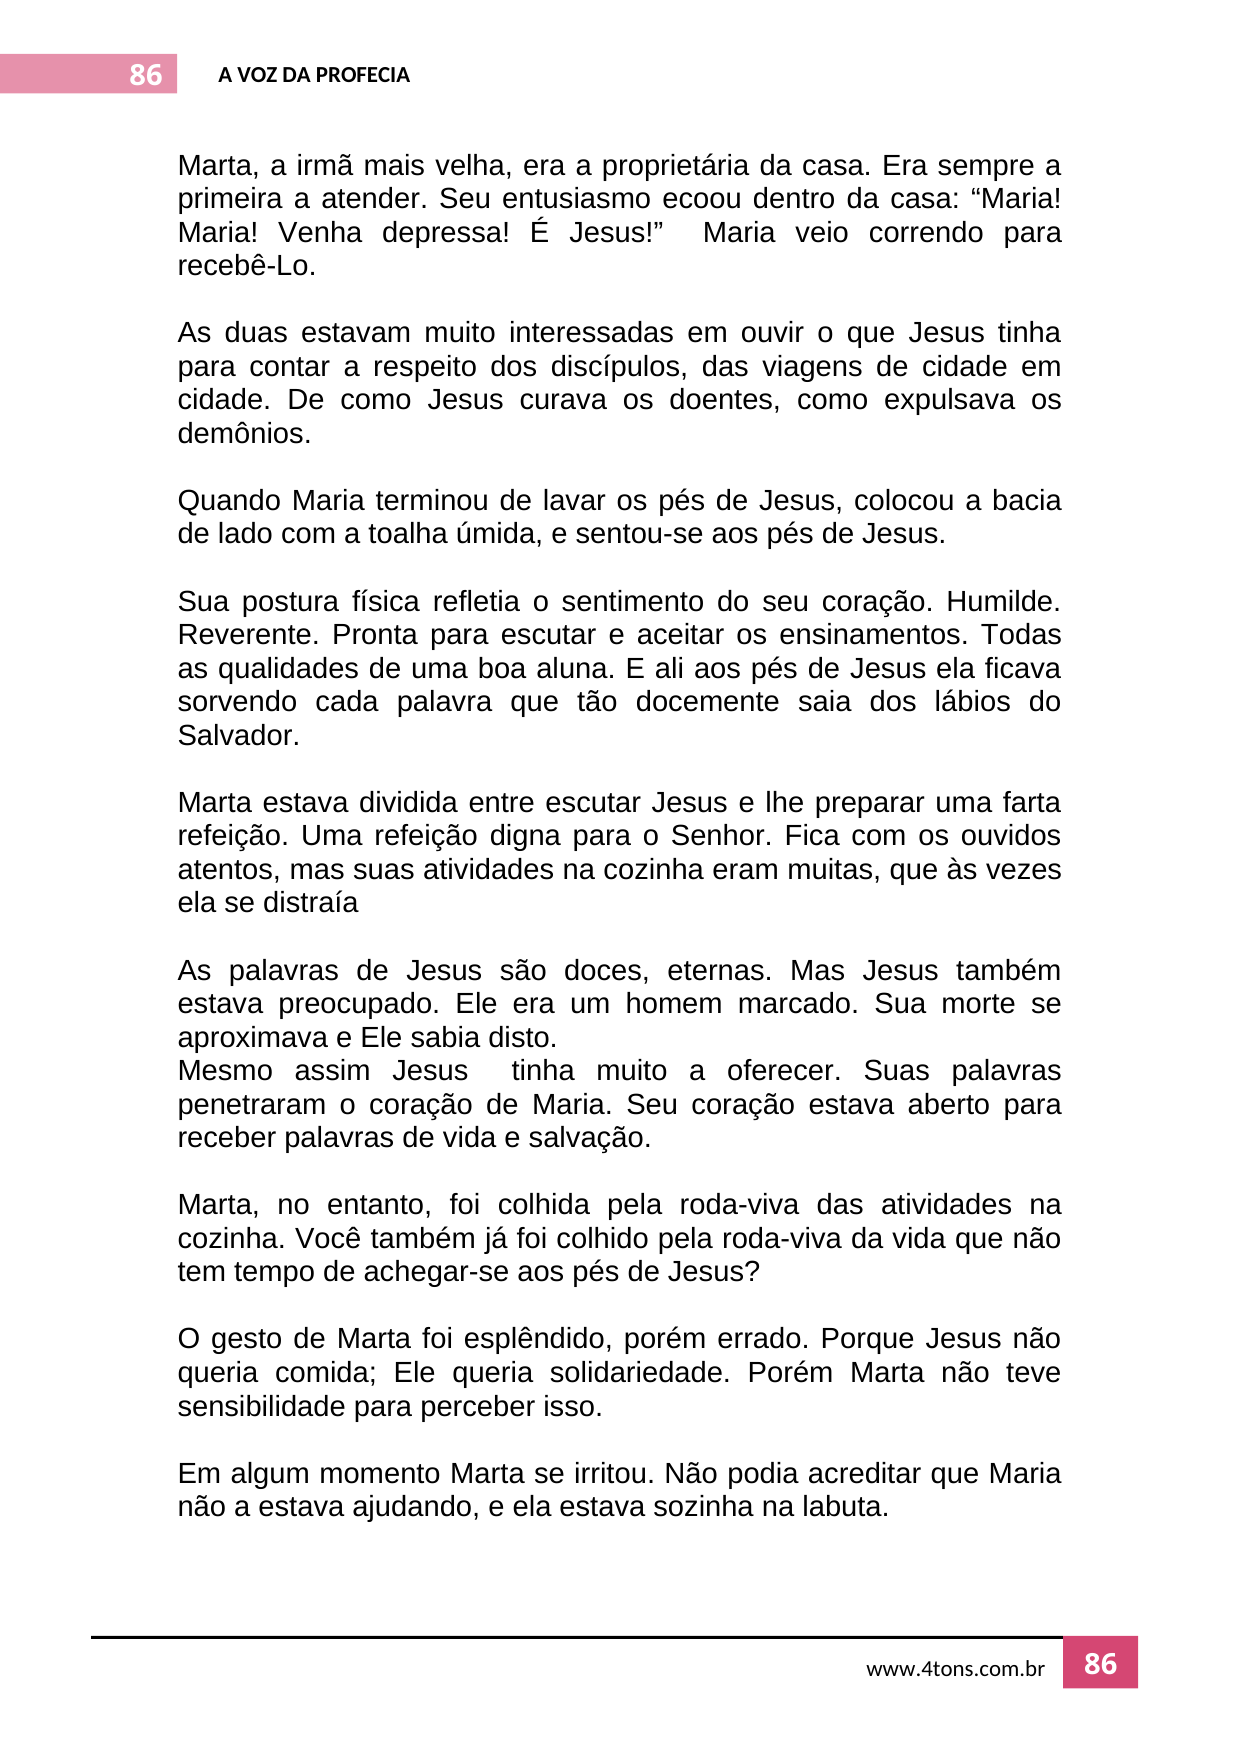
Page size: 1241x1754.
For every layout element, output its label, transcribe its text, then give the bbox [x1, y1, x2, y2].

text Marta, no entanto, foi colhida pela roda-viva das atividades na cozinha. Você também já foi colhido pela roda-viva da vida que não tem tempo de achegar-se aos pés de Jesus? [177, 1187, 1063, 1288]
text Mesmo assim Jesus tinha muito a oferecer. Suas palavras penetraram o coração de Maria. Seu coração estava aberto para receber palavras de vida e salvação. [177, 1053, 1063, 1154]
text As palavras de Jesus são doces, eternas. Mas Jesus também estava preocupado. Ele era um homem marcado. Sua morte se aproximava e Ele sabia disto. [177, 953, 1063, 1053]
text O gesto de Marta foi esplêndido, porém errado. Porque Jesus não queria comida; Ele queria solidariedade. Porém Marta não teve sensibilidade para perceber isso. [177, 1322, 1063, 1422]
text Em algum momento Marta se irritou. Não podia acreditar que Maria não a estava ajudando, e ela estava sozinha na labuta. [177, 1456, 1063, 1523]
text Marta estava dividida entre escutar Jesus e lhe preparar uma farta refeição. Uma refeição digna para o Senhor. Fica com os ouvidos atentos, mas suas atividades na cozinha eram muitas, que às vezes ela se distraía [177, 785, 1063, 919]
text Marta, a irmã mais velha, era a proprietária da casa. Era sempre a primeira a atender. Seu entusiasmo ecoou dentro da casa: “Maria! Maria! Venha depressa! É Jesus!” Maria veio correndo para recebê-Lo. [177, 148, 1063, 282]
text Quando Maria terminou de lavar os pés de Jesus, colocou a bacia de lado com a toalha úmida, e sentou-se aos pés de Jesus. [177, 483, 1063, 550]
text As duas estavam muito interessadas em ouvir o que Jesus tinha para contar a respeito dos discípulos, das viagens de cidade em cidade. De como Jesus curava os doentes, como expulsava os demônios. [177, 315, 1063, 449]
text Sua postura física refletia o sentimento do seu coração. Humilde. Reverente. Pronta para escutar e aceitar os ensinamentos. Todas as qualidades de uma boa aluna. E ali aos pés de Jesus ela ficava sorvendo cada palavra que tão docemente saia dos lábios do Salvador. [177, 584, 1063, 751]
